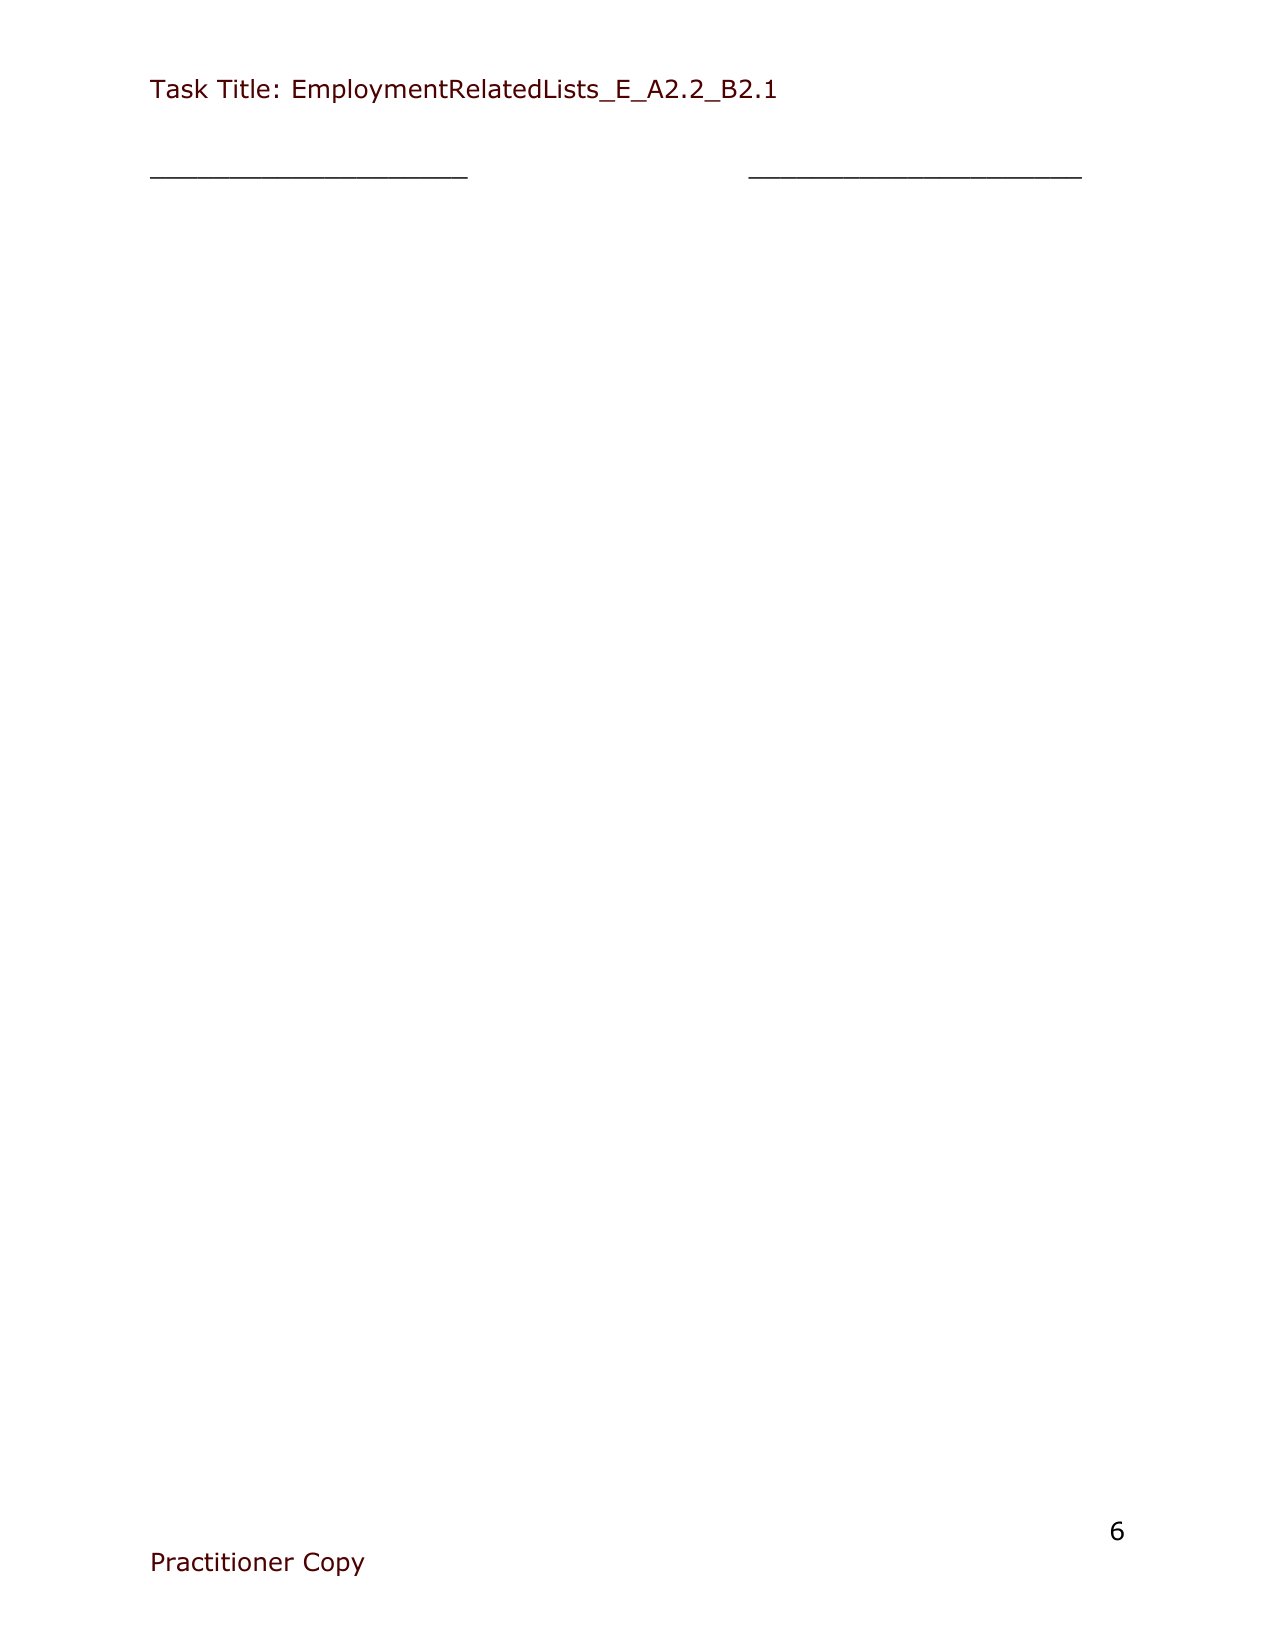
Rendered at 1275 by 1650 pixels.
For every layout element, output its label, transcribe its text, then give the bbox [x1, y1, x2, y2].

text ____________________ _____________________ [150, 150, 1125, 180]
